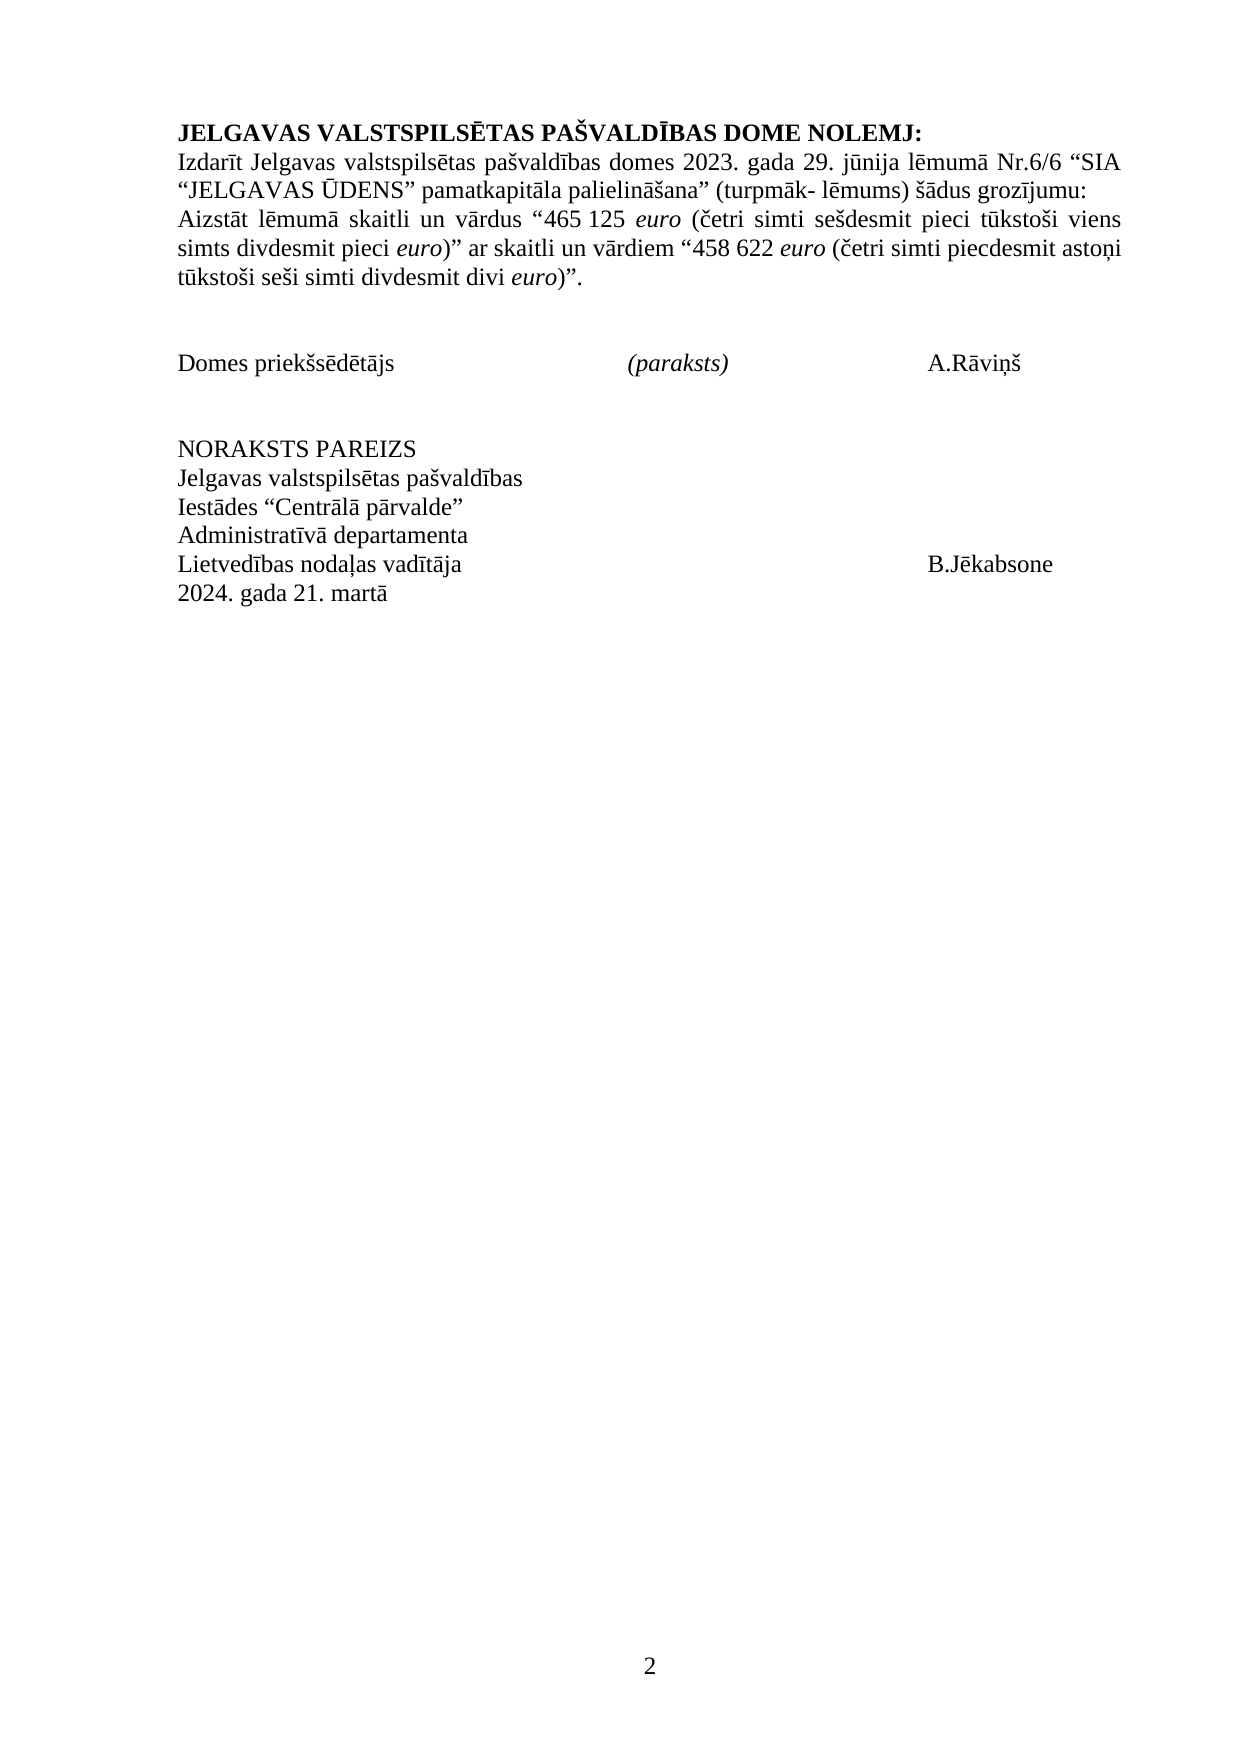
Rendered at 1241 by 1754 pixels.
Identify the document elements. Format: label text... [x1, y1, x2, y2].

text Lietvedības nodaļas vadītāja B.Jēkabsone [177, 549, 1122, 578]
text 2024. gada 21. martā [177, 578, 1122, 607]
text Domes priekšsēdētājs (paraksts) A.Rāviņš [177, 348, 1122, 377]
text Iestādes “Centrālā pārvalde” [177, 492, 1122, 521]
text Aizstāt lēmumā skaitli un vārdus “465 125 euro (četri simti sešdesmit pieci tūkstoši viens simts divdesmit pieci euro)” ar skaitli un vārdiem “458 622 euro (četri simti piecdesmit astoņi tūkstoši seši simti divdesmit divi euro)”. [177, 204, 1122, 291]
text JELGAVAS VALSTSPILSĒTAS PAŠVALDĪBAS DOME NOLEMJ: [177, 118, 1122, 147]
text NORAKSTS PAREIZS [177, 434, 1122, 463]
text Administratīvā departamenta [177, 521, 1122, 549]
text Izdarīt Jelgavas valstspilsētas pašvaldības domes 2023. gada 29. jūnija lēmumā Nr.6/6 “SIA “JELGAVAS ŪDENS” pamatkapitāla palielināšana” (turpmāk- lēmums) šādus grozījumu: [177, 147, 1122, 204]
text Jelgavas valstspilsētas pašvaldības [177, 463, 1122, 492]
